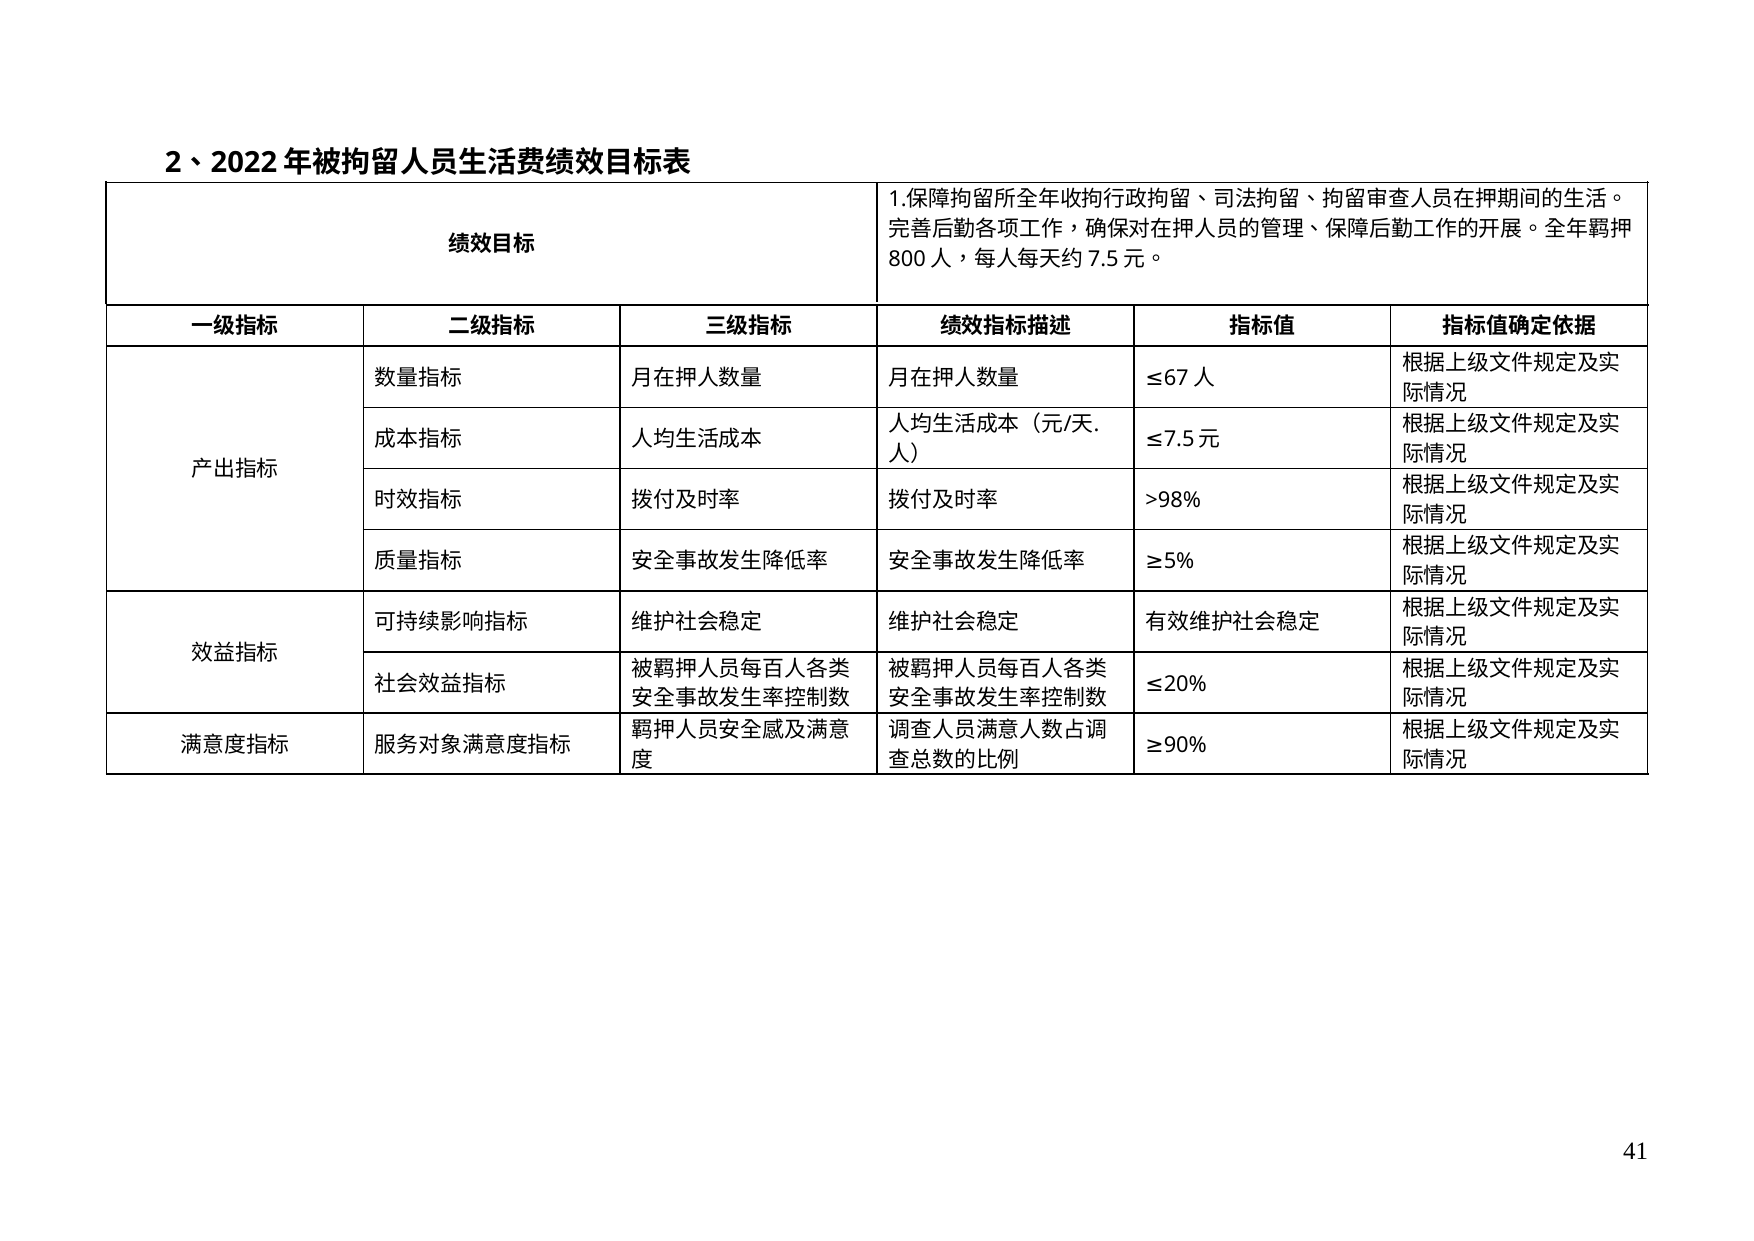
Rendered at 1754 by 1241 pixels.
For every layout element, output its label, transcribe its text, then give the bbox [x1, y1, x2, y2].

table_cell 成本指标 [364, 408, 619, 468]
table_cell 社会效益指标 [364, 653, 619, 712]
table_cell 根据上级文件规定及实际情况 [1391, 408, 1647, 468]
table_cell 人均生活成本（元/天.人） [878, 408, 1133, 468]
table_cell 根据上级文件规定及实际情况 [1391, 714, 1647, 773]
table_cell 调查人员满意人数占调查总数的比例 [878, 714, 1133, 773]
table_cell ≥90% [1135, 714, 1390, 773]
table_cell 根据上级文件规定及实际情况 [1391, 592, 1647, 651]
table_cell 根据上级文件规定及实际情况 [1391, 347, 1647, 406]
table_cell 羁押人员安全感及满意度 [621, 714, 876, 773]
table_cell 维护社会稳定 [621, 592, 876, 651]
table_header 绩效目标 [107, 183, 876, 302]
table_cell 维护社会稳定 [878, 592, 1133, 651]
table_cell 拨付及时率 [878, 469, 1133, 529]
table_cell 时效指标 [364, 469, 619, 529]
table_cell 根据上级文件规定及实际情况 [1391, 530, 1647, 590]
table_cell 根据上级文件规定及实际情况 [1391, 469, 1647, 529]
table_header 绩效指标描述 [878, 306, 1133, 345]
table_cell 可持续影响指标 [364, 592, 619, 651]
table_cell 安全事故发生降低率 [878, 530, 1133, 590]
table_cell >98% [1135, 469, 1390, 529]
table_cell 月在押人数量 [621, 347, 876, 406]
table_cell 拨付及时率 [621, 469, 876, 529]
table_cell 月在押人数量 [878, 347, 1133, 406]
table_header 1.保障拘留所全年收拘行政拘留、司法拘留、拘留审查人员在押期间的生活。完善后勤各项工作，确保对在押人员的管理、保障后勤工作的开展。全年羁押800人，每人每天约7.5元。 [878, 183, 1647, 302]
table_cell 服务对象满意度指标 [364, 714, 619, 773]
text 2、2022年被拘留人员生活费绩效目标表 [106, 142, 1648, 181]
table_cell 根据上级文件规定及实际情况 [1391, 653, 1647, 712]
table_header 指标值 [1135, 306, 1390, 345]
table_cell 质量指标 [364, 530, 619, 590]
table_cell ≤67人 [1135, 347, 1390, 406]
table_header 三级指标 [621, 306, 876, 345]
table_cell 安全事故发生降低率 [621, 530, 876, 590]
table_cell ≤20% [1135, 653, 1390, 712]
table_cell 满意度指标 [107, 714, 363, 773]
table_cell 产出指标 [107, 347, 363, 590]
table_cell 效益指标 [107, 592, 363, 712]
table_cell ≤7.5元 [1135, 408, 1390, 468]
table_header 二级指标 [364, 306, 619, 345]
table_header 指标值确定依据 [1391, 306, 1647, 345]
table_cell 有效维护社会稳定 [1135, 592, 1390, 651]
table_cell 数量指标 [364, 347, 619, 406]
table_cell 被羁押人员每百人各类安全事故发生率控制数 [621, 653, 876, 712]
table_header 一级指标 [107, 306, 363, 345]
table_cell 被羁押人员每百人各类安全事故发生率控制数 [878, 653, 1133, 712]
table_cell ≥5% [1135, 530, 1390, 590]
table_cell 人均生活成本 [621, 408, 876, 468]
